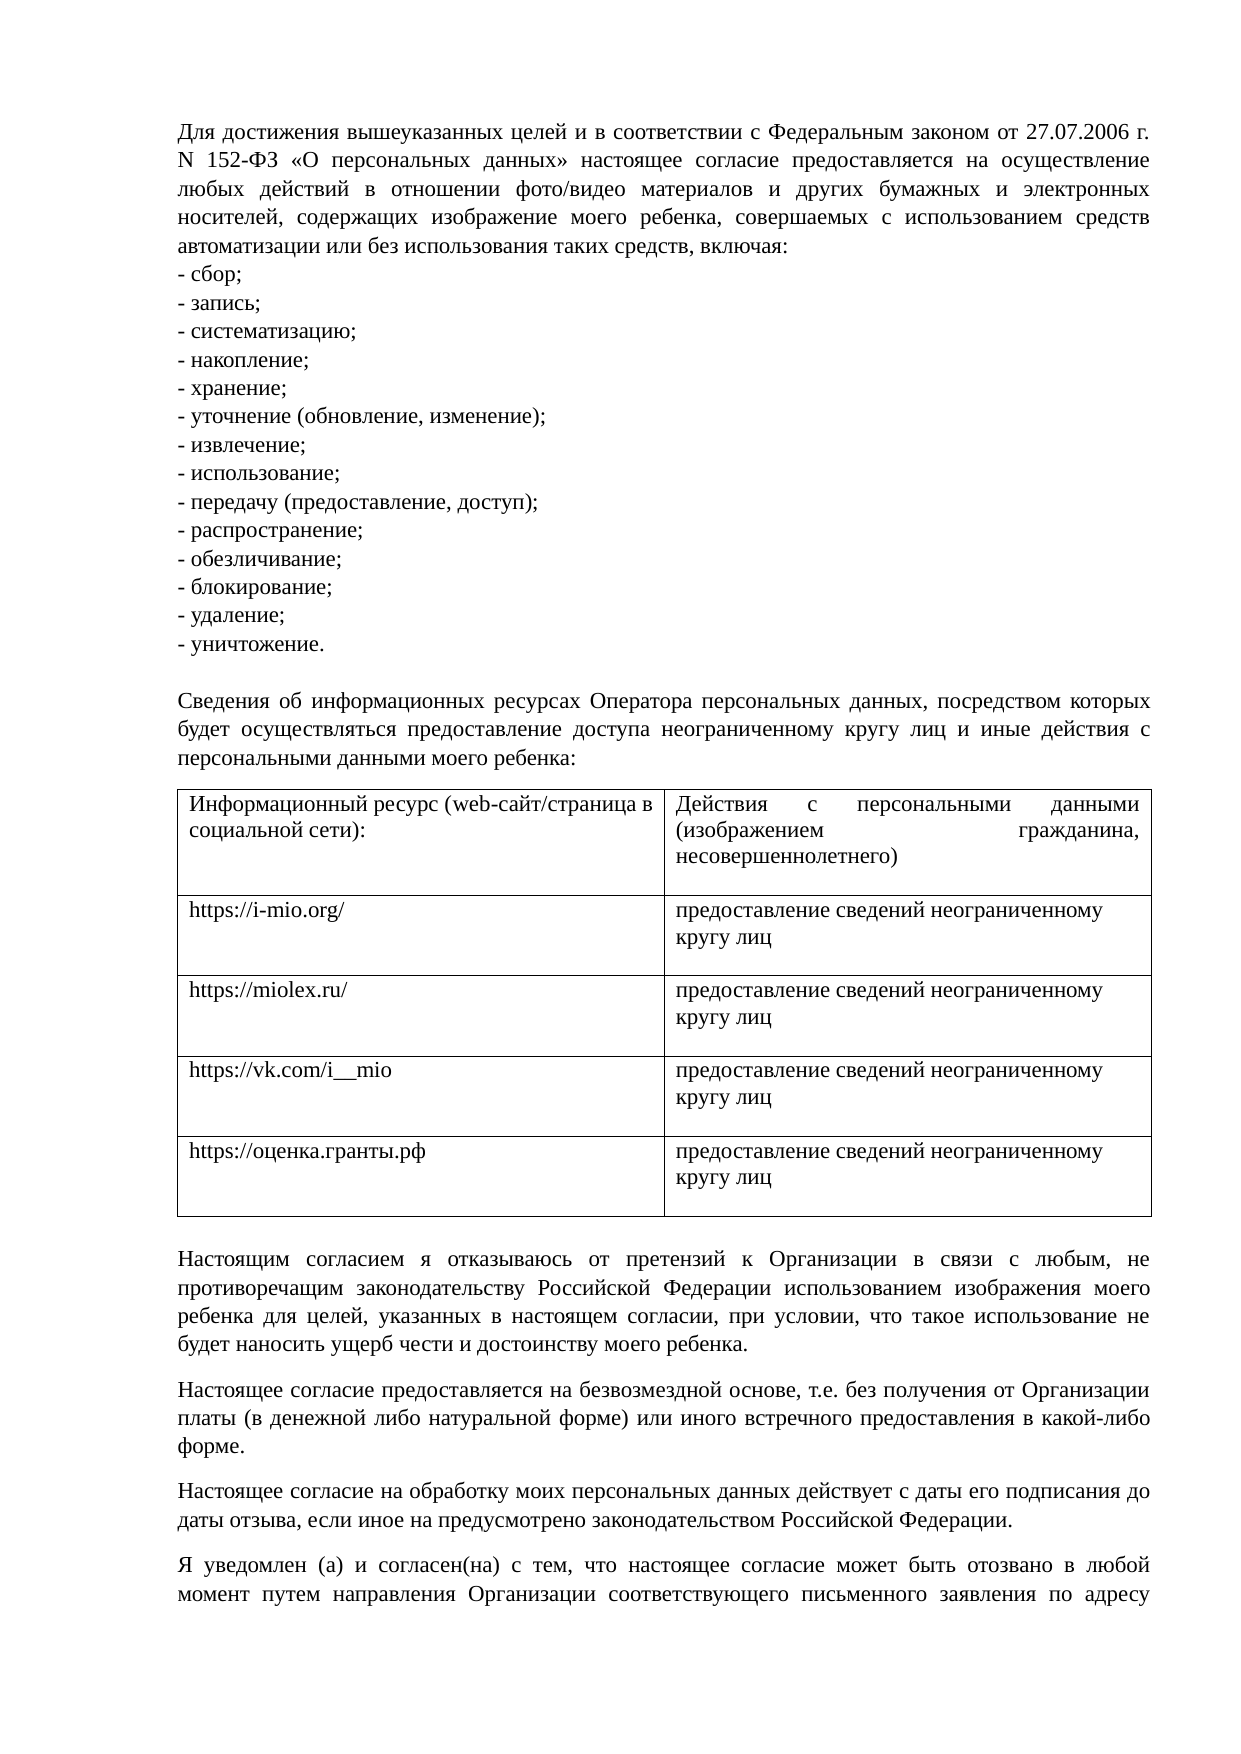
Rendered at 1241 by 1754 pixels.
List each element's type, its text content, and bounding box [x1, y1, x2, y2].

text - извлечение; [177, 431, 1152, 457]
text Сведения об информационных ресурсах Оператора персональных данных, посредством которых будет осуществляться предоставление доступа неограниченному кругу лиц и иные действия с персональными данными моего ребенка: [177, 687, 1152, 770]
table_cell предоставление сведений неограниченному кругу лиц [665, 1137, 1151, 1216]
text Настоящее согласие на обработку моих персональных данных действует с даты его подписания до даты отзыва, если иное на предусмотрено законодательством Российской Федерации. [177, 1478, 1152, 1532]
text Для достижения вышеуказанных целей и в соответствии с Федеральным законом от 27.07.2006 г. N 152-ФЗ «О персональных данных» настоящее согласие предоставляется на осуществление любых действий в отношении фото/видео материалов и других бумажных и электронных носителей, содержащих изображение моего ребенка, совершаемых с использованием средств автоматизации или без использования таких средств, включая: [177, 118, 1152, 258]
table_cell https://i-mio.org/ [178, 896, 664, 975]
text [177, 1551, 1152, 1606]
text Настоящим согласием я отказываюсь от претензий к Организации в связи с любым, не противоречащим законодательству Российской Федерации использованием изображения моего ребенка для целей, указанных в настоящем согласии, при условии, что такое использование не будет наносить ущерб чести и достоинству моего ребенка. [177, 1245, 1152, 1357]
text - систематизацию; [177, 317, 1152, 343]
table_cell https://miolex.ru/ [178, 976, 664, 1056]
text Настоящее согласие предоставляется на безвозмездной основе, т.е. без получения от Организации платы (в денежной либо натуральной форме) или иного встречного предоставления в какой-либо форме. [177, 1376, 1152, 1459]
text - хранение; [177, 374, 1152, 400]
text - запись; [177, 289, 1152, 315]
text - уточнение (обновление, изменение); [177, 402, 1152, 429]
text - накопление; [177, 346, 1152, 372]
text - уничтожение. [177, 630, 1152, 656]
text - передачу (предоставление, доступ); [177, 488, 1152, 514]
table_cell предоставление сведений неограниченному кругу лиц [665, 976, 1151, 1056]
table_cell https://оценка.гранты.рф [178, 1137, 664, 1216]
table_cell https://vk.com/i__mio [178, 1057, 664, 1136]
text - сбор; [177, 260, 1152, 287]
table_header Информационный ресурс (web-сайт/страница в социальной сети): [178, 790, 664, 895]
text - использование; [177, 459, 1152, 486]
table_cell предоставление сведений неограниченному кругу лиц [665, 1057, 1151, 1136]
text - удаление; [177, 602, 1152, 628]
text - блокирование; [177, 573, 1152, 599]
table_header Действия с персональными данными (изображением гражданина, несовершеннолетнего) [665, 790, 1151, 895]
table_cell предоставление сведений неограниченному кругу лиц [665, 896, 1151, 975]
text - обезличивание; [177, 545, 1152, 571]
text - распространение; [177, 516, 1152, 543]
